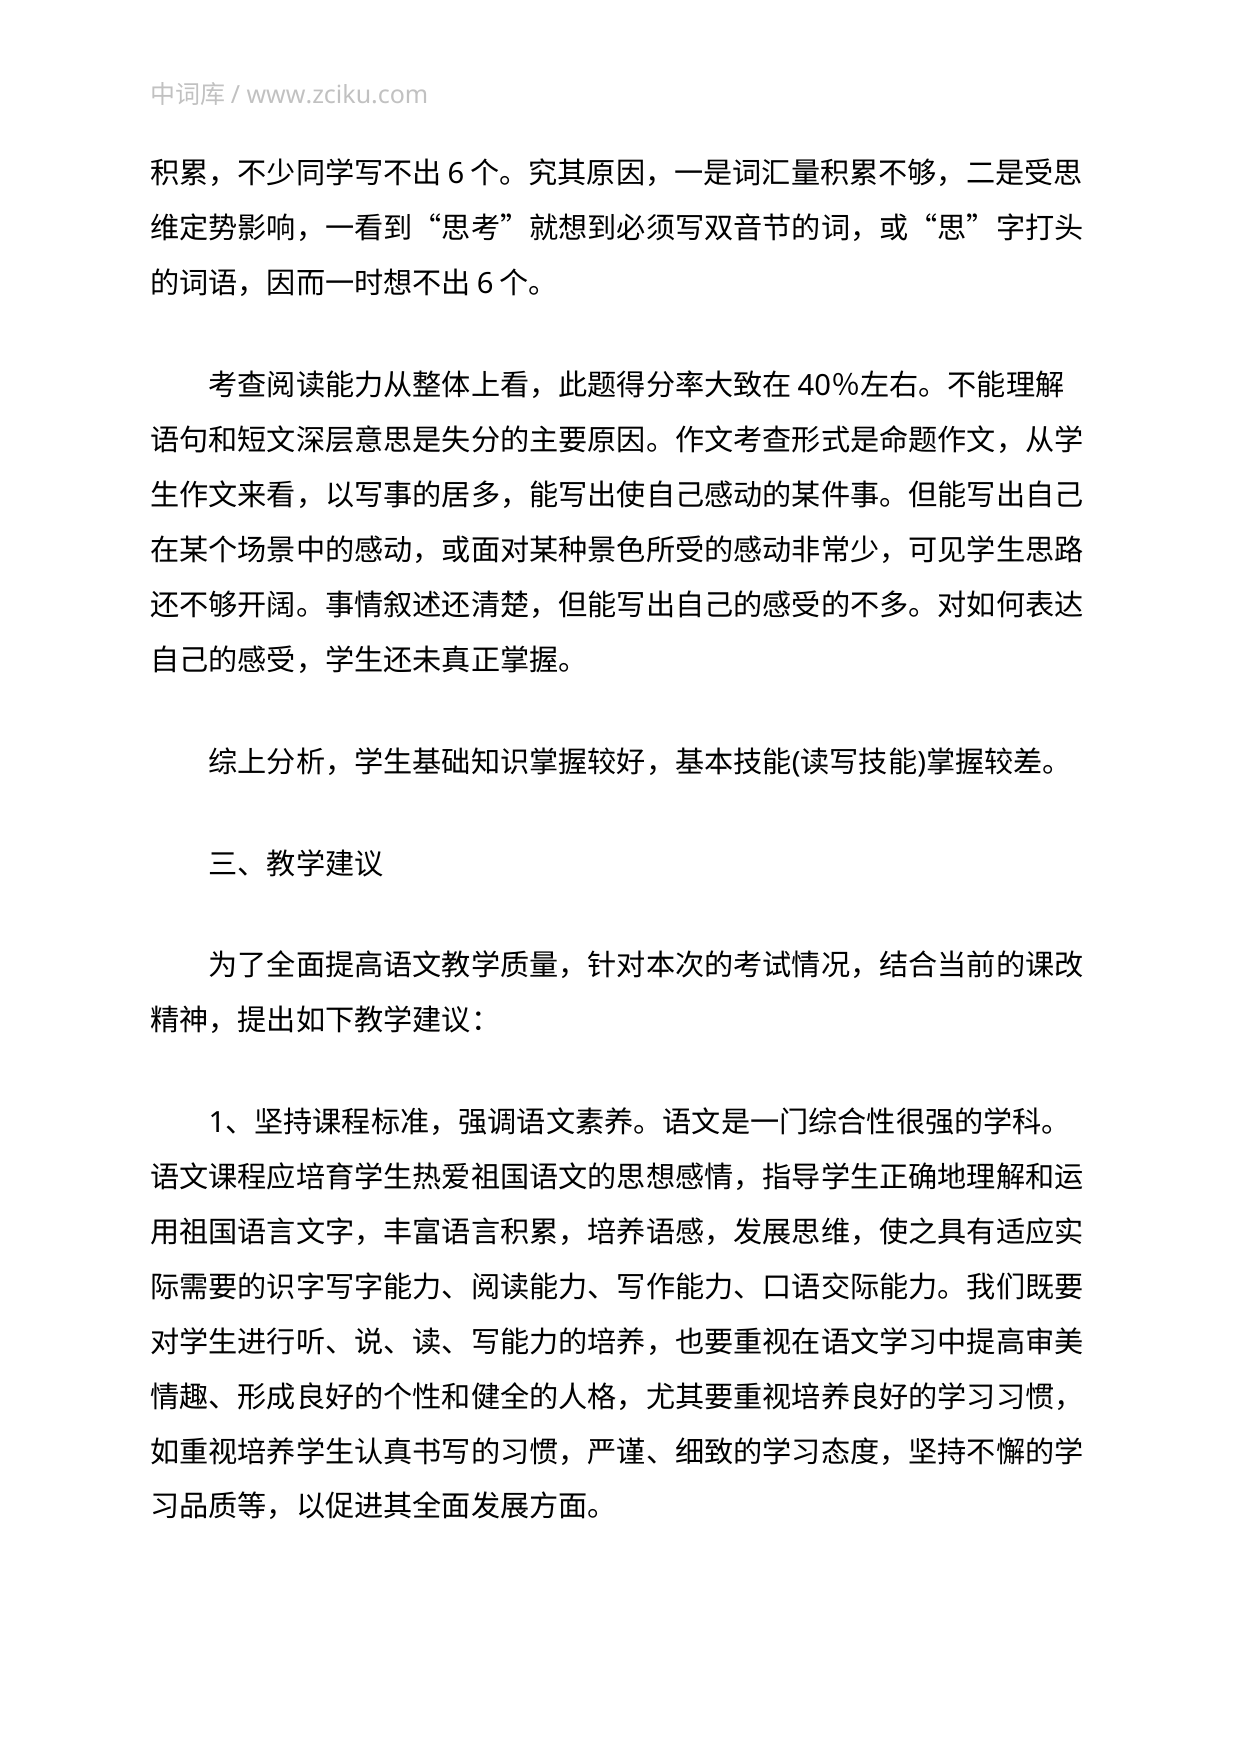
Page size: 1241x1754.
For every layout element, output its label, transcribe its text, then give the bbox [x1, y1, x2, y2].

text 综上分析，学生基础知识掌握较好，基本技能(读写技能)掌握较差。 [150, 738, 1090, 781]
text 考查阅读能力从整体上看，此题得分率大致在40％左右。不能理解语句和短文深层意思是失分的主要原因。作文考查形式是命题作文，从学生作文来看，以写事的居多，能写出使自己感动的某件事。但能写出自己在某个场景中的感动，或面对某种景色所受的感动非常少，可见学生思路还不够开阔。事情叙述还清楚，但能写出自己的感受的不多。对如何表达自己的感受，学生还未真正掌握。 [150, 362, 1090, 679]
text 1、坚持课程标准，强调语文素养。语文是一门综合性很强的学科。语文课程应培育学生热爱祖国语文的思想感情，指导学生正确地理解和运用祖国语言文字，丰富语言积累，培养语感，发展思维，使之具有适应实际需要的识字写字能力、阅读能力、写作能力、口语交际能力。我们既要对学生进行听、说、读、写能力的培养，也要重视在语文学习中提高审美情趣、形成良好的个性和健全的人格，尤其要重视培养良好的学习习惯，如重视培养学生认真书写的习惯，严谨、细致的学习态度，坚持不懈的学习品质等，以促进其全面发展方面。 [150, 1099, 1090, 1525]
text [150, 150, 1090, 302]
text 为了全面提高语文教学质量，针对本次的考试情况，结合当前的课改精神，提出如下教学建议： [150, 942, 1090, 1039]
text 三、教学建议 [150, 840, 1090, 882]
